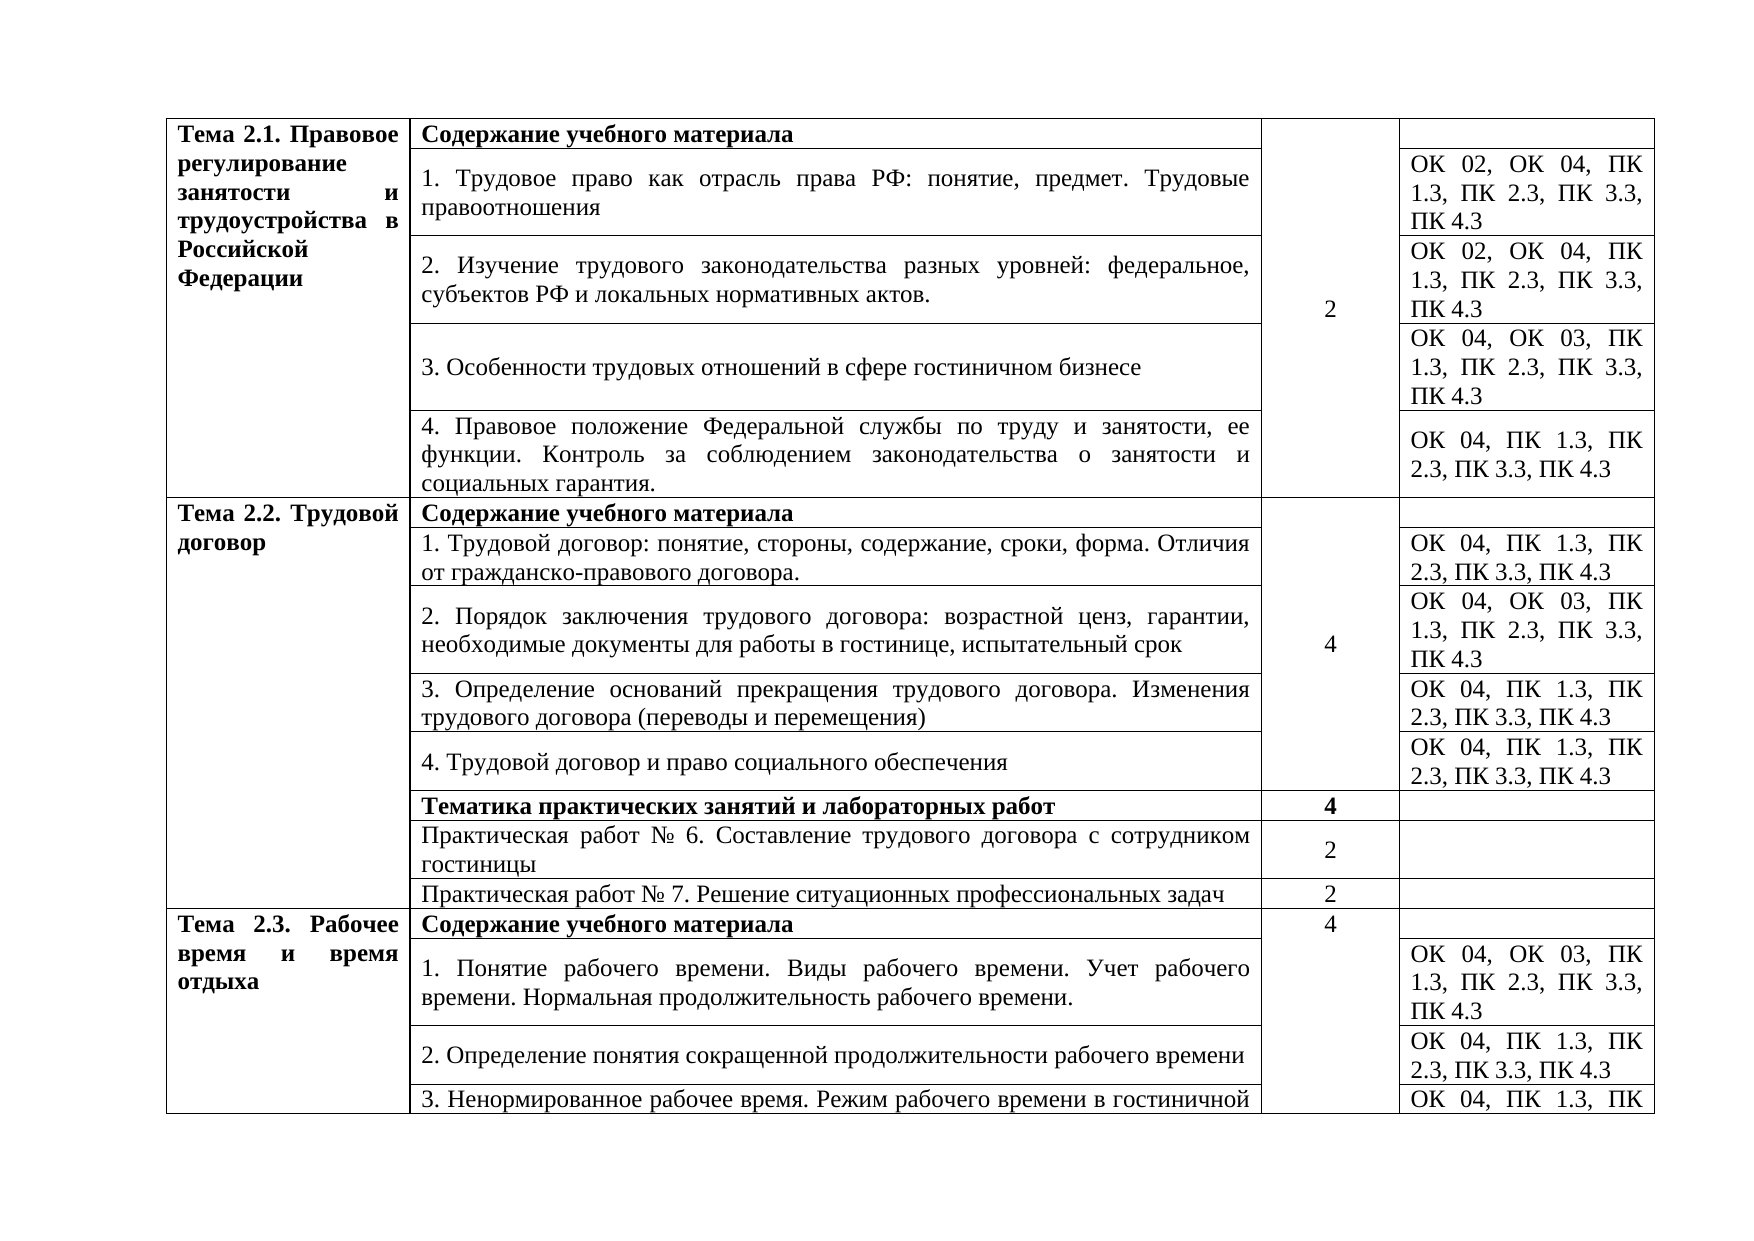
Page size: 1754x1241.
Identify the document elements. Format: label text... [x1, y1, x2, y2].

table_cell ОК 04, ПК 1.3, ПК 2.3, ПК 3.3, ПК 4.3 [1400, 1026, 1654, 1083]
table_cell Тема 2.1. Правовое регулирование занятости и трудоустройства в Российской Федерации [167, 119, 409, 497]
table_cell ОК 04, ПК 1.3, ПК 2.3, ПК 3.3, ПК 4.3 [1400, 732, 1654, 790]
table_cell Тема 2.3. Рабочее время и время отдыха [167, 909, 409, 1113]
table_cell [1400, 498, 1654, 527]
table_cell 3. Определение оснований прекращения трудового договора. Изменения трудового договора (переводы и перемещения) [411, 674, 1261, 731]
table_cell Тематика практических занятий и лабораторных работ [411, 791, 1261, 819]
table_cell 2 [1262, 879, 1399, 908]
table_cell Практическая работ № 6. Составление трудового договора с сотрудником гостиницы [411, 821, 1261, 878]
table_cell [1400, 119, 1654, 148]
table_cell ОК 04, ОК 03, ПК 1.3, ПК 2.3, ПК 3.3, ПК 4.3 [1400, 939, 1654, 1025]
table_cell Содержание учебного материала [411, 498, 1261, 527]
table_cell [1400, 909, 1654, 938]
table_cell [1400, 821, 1654, 878]
table_cell 1. Трудовой договор: понятие, стороны, содержание, сроки, форма. Отличия от гражданско-правового договора. [411, 528, 1261, 585]
table_cell 2. Порядок заключения трудового договора: возрастной ценз, гарантии, необходимые документы для работы в гостинице, испытательный срок [411, 586, 1261, 673]
table_cell 2 [1262, 821, 1399, 878]
table_cell 4 [1262, 498, 1399, 790]
table_cell Тема 2.2. Трудовой договор [167, 498, 409, 908]
table_cell ОК 04, ПК 1.3, ПК 2.3, ПК 3.3, ПК 4.3 [1400, 528, 1654, 585]
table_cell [411, 1085, 1261, 1113]
table_cell [1400, 791, 1654, 819]
table_cell ОК 04, ПК 1.3, ПК 2.3, ПК 3.3, ПК 4.3 [1400, 411, 1654, 497]
table_cell Содержание учебного материала [411, 119, 1261, 148]
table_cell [1400, 1085, 1654, 1113]
table_cell ОК 04, ОК 03, ПК 1.3, ПК 2.3, ПК 3.3, ПК 4.3 [1400, 586, 1654, 673]
table_cell 4 [1262, 791, 1399, 819]
table_cell 4. Правовое положение Федеральной службы по труду и занятости, ее функции. Контроль за соблюдением законодательства о занятости и социальных гарантия. [411, 411, 1261, 497]
table_cell 2 [1262, 119, 1399, 497]
table_cell 4. Трудовой договор и право социального обеспечения [411, 732, 1261, 790]
table_cell Содержание учебного материала [411, 909, 1261, 938]
table_cell [1400, 879, 1654, 908]
table_cell Практическая работ № 7. Решение ситуационных профессиональных задач [411, 879, 1261, 908]
table_cell 4 [1262, 909, 1399, 1113]
table_cell ОК 02, ОК 04, ПК 1.3, ПК 2.3, ПК 3.3, ПК 4.3 [1400, 149, 1654, 235]
table_cell 2. Определение понятия сокращенной продолжительности рабочего времени [411, 1026, 1261, 1083]
table_cell 1. Трудовое право как отрасль права РФ: понятие, предмет. Трудовые правоотношения [411, 149, 1261, 235]
table_cell 3. Особенности трудовых отношений в сфере гостиничном бизнесе [411, 324, 1261, 410]
table_cell ОК 02, ОК 04, ПК 1.3, ПК 2.3, ПК 3.3, ПК 4.3 [1400, 236, 1654, 322]
table_cell ОК 04, ОК 03, ПК 1.3, ПК 2.3, ПК 3.3, ПК 4.3 [1400, 324, 1654, 410]
table_cell 1. Понятие рабочего времени. Виды рабочего времени. Учет рабочего времени. Нормальная продолжительность рабочего времени. [411, 939, 1261, 1025]
table_cell ОК 04, ПК 1.3, ПК 2.3, ПК 3.3, ПК 4.3 [1400, 674, 1654, 731]
table_cell 2. Изучение трудового законодательства разных уровней: федеральное, субъектов РФ и локальных нормативных актов. [411, 236, 1261, 322]
